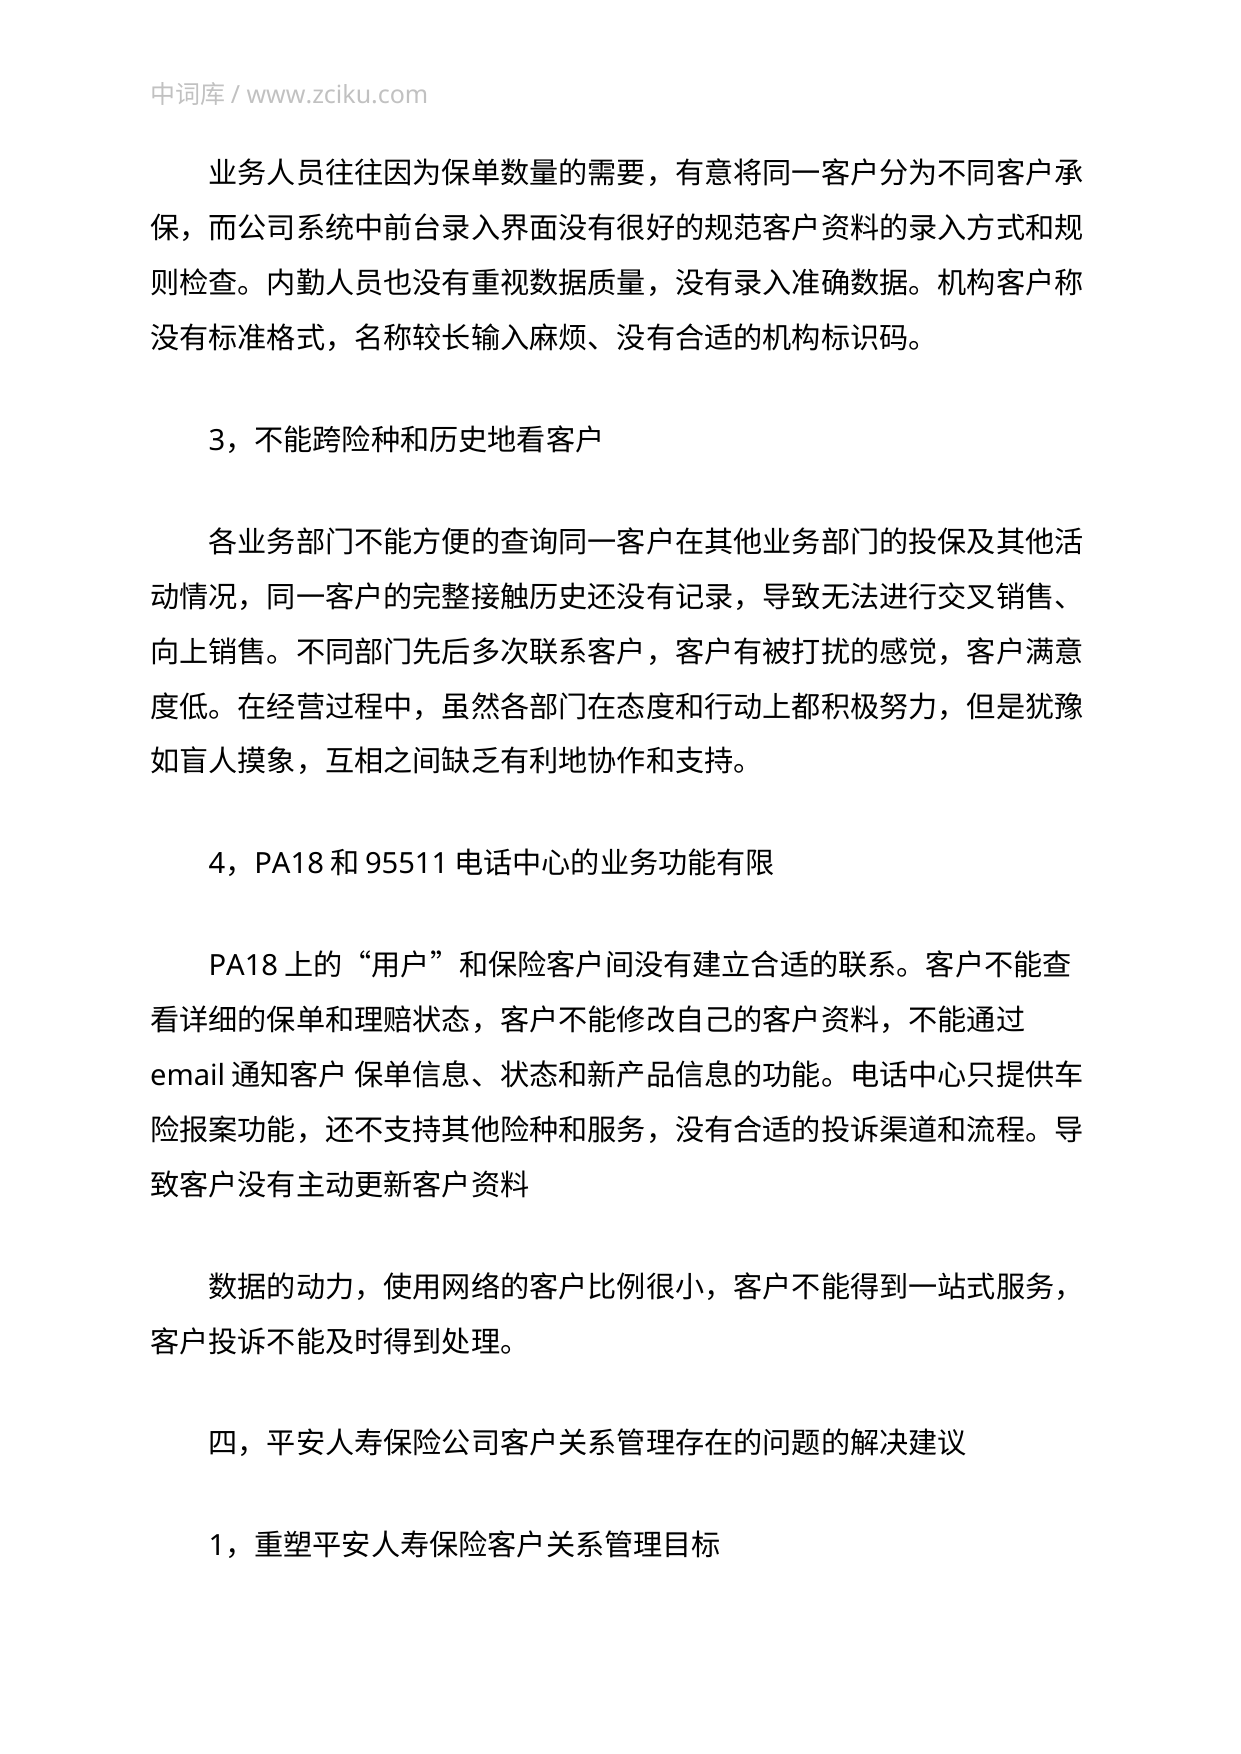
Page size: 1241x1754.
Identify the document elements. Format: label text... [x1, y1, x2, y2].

text 4，PA18和95511电话中心的业务功能有限 [150, 840, 1090, 882]
text 业务人员往往因为保单数量的需要，有意将同一客户分为不同客户承保，而公司系统中前台录入界面没有很好的规范客户资料的录入方式和规则检查。内勤人员也没有重视数据质量，没有录入准确数据。机构客户称没有标准格式，名称较长输入麻烦、没有合适的机构标识码。 [150, 150, 1090, 357]
text 各业务部门不能方便的查询同一客户在其他业务部门的投保及其他活动情况，同一客户的完整接触历史还没有记录，导致无法进行交叉销售、向上销售。不同部门先后多次联系客户，客户有被打扰的感觉，客户满意度低。在经营过程中，虽然各部门在态度和行动上都积极努力，但是犹豫如盲人摸象，互相之间缺乏有利地协作和支持。 [150, 518, 1090, 780]
text 1，重塑平安人寿保险客户关系管理目标 [150, 1522, 1090, 1564]
text 数据的动力，使用网络的客户比例很小，客户不能得到一站式服务，客户投诉不能及时得到处理。 [150, 1263, 1090, 1361]
text 四，平安人寿保险公司客户关系管理存在的问题的解决建议 [150, 1420, 1090, 1462]
text PA18上的“用户”和保险客户间没有建立合适的联系。客户不能查看详细的保单和理赔状态，客户不能修改自己的客户资料，不能通过email通知客户 保单信息、状态和新产品信息的功能。电话中心只提供车险报案功能，还不支持其他险种和服务，没有合适的投诉渠道和流程。导致客户没有主动更新客户资料 [150, 942, 1090, 1204]
text 3，不能跨险种和历史地看客户 [150, 416, 1090, 459]
